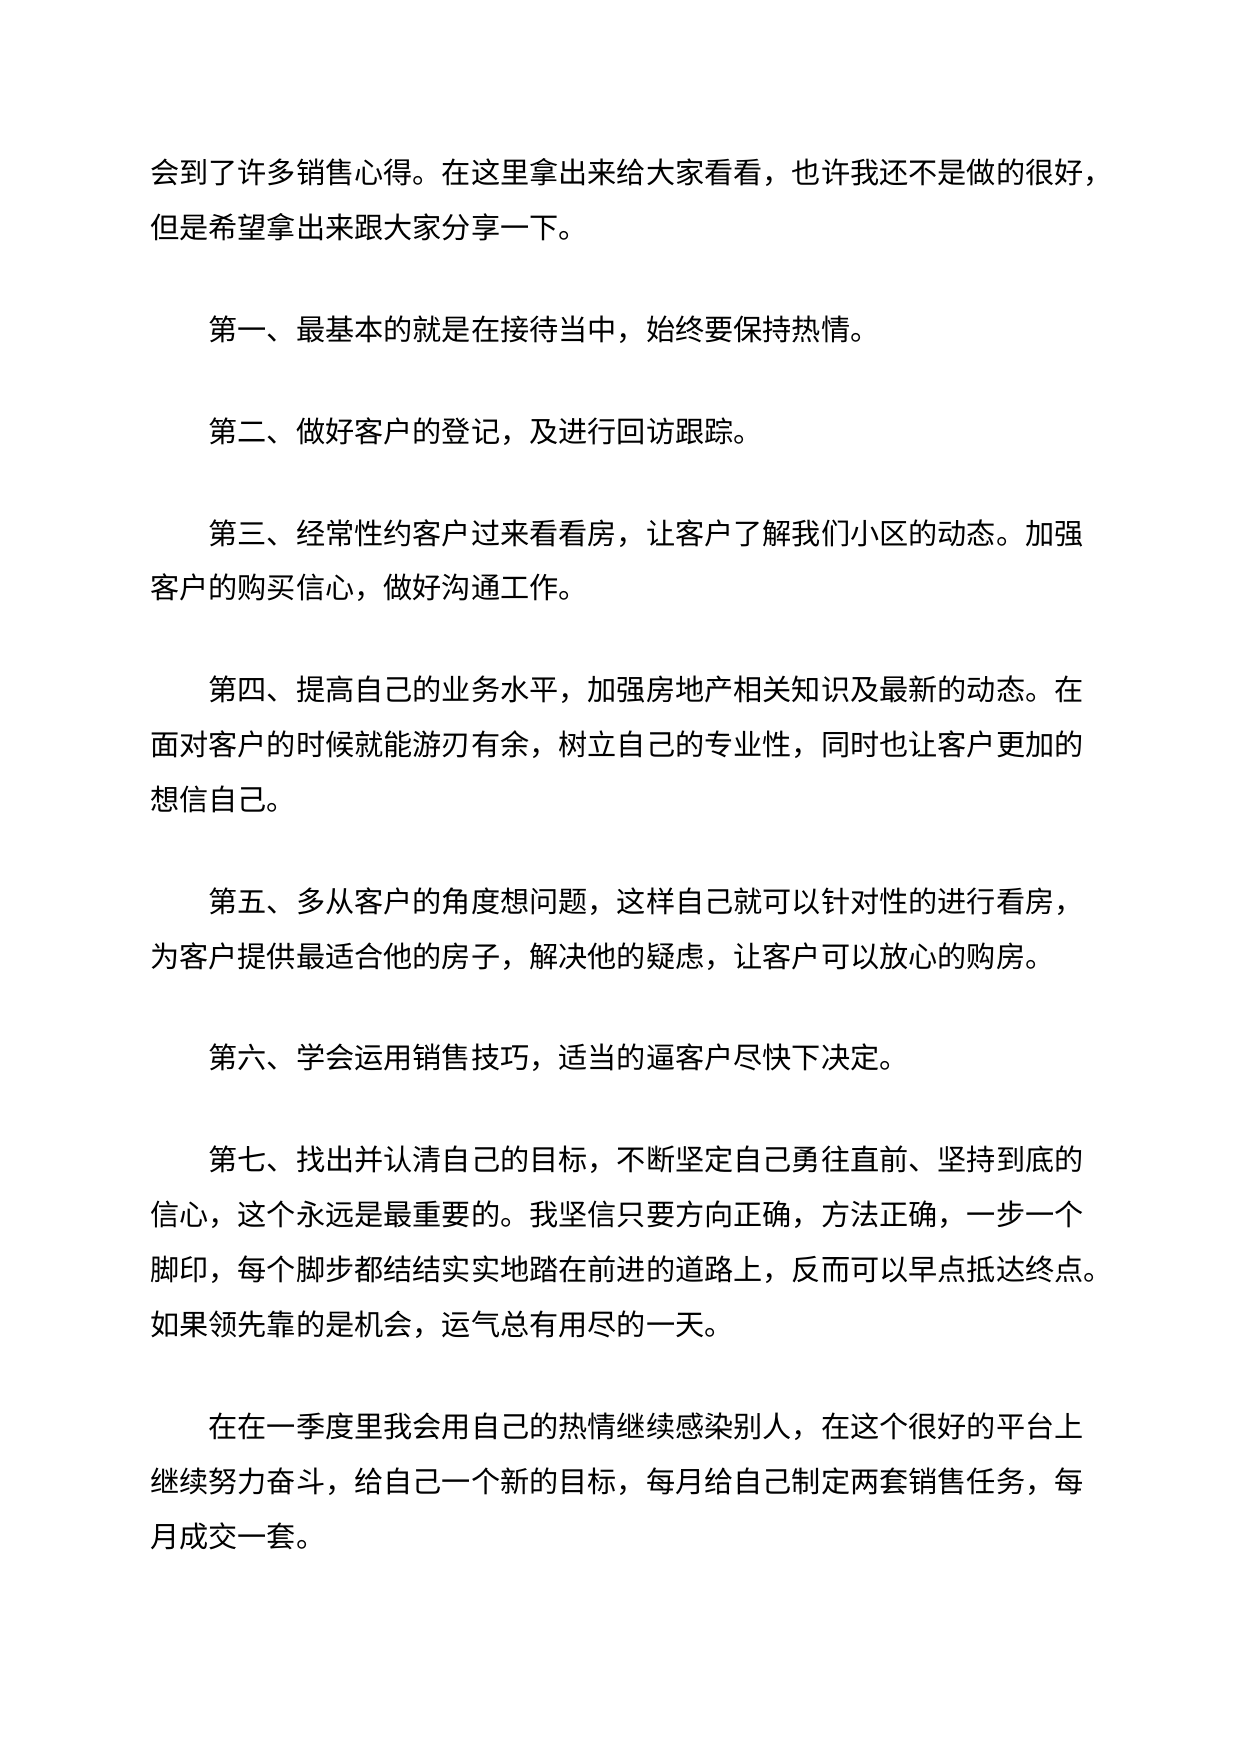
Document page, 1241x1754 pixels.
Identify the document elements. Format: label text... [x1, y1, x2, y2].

text 第三、经常性约客户过来看看房，让客户了解我们小区的动态。加强客户的购买信心，做好沟通工作。 [150, 510, 1090, 607]
text 第四、提高自己的业务水平，加强房地产相关知识及最新的动态。在面对客户的时候就能游刃有余，树立自己的专业性，同时也让客户更加的想信自己。 [150, 667, 1090, 819]
text 在在一季度里我会用自己的热情继续感染别人，在这个很好的平台上继续努力奋斗，给自己一个新的目标，每月给自己制定两套销售任务，每月成交一套。 [150, 1403, 1090, 1555]
text 第七、找出并认清自己的目标，不断坚定自己勇往直前、坚持到底的信心，这个永远是最重要的。我坚信只要方向正确，方法正确，一步一个脚印，每个脚步都结结实实地踏在前进的道路上，反而可以早点抵达终点。如果领先靠的是机会，运气总有用尽的一天。 [150, 1137, 1090, 1344]
text 第五、多从客户的角度想问题，这样自己就可以针对性的进行看房，为客户提供最适合他的房子，解决他的疑虑，让客户可以放心的购房。 [150, 878, 1090, 976]
text 第六、学会运用销售技巧，适当的逼客户尽快下决定。 [150, 1035, 1090, 1077]
text 第二、做好客户的登记，及进行回访跟踪。 [150, 408, 1090, 451]
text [150, 150, 1090, 247]
text 第一、最基本的就是在接待当中，始终要保持热情。 [150, 307, 1090, 349]
